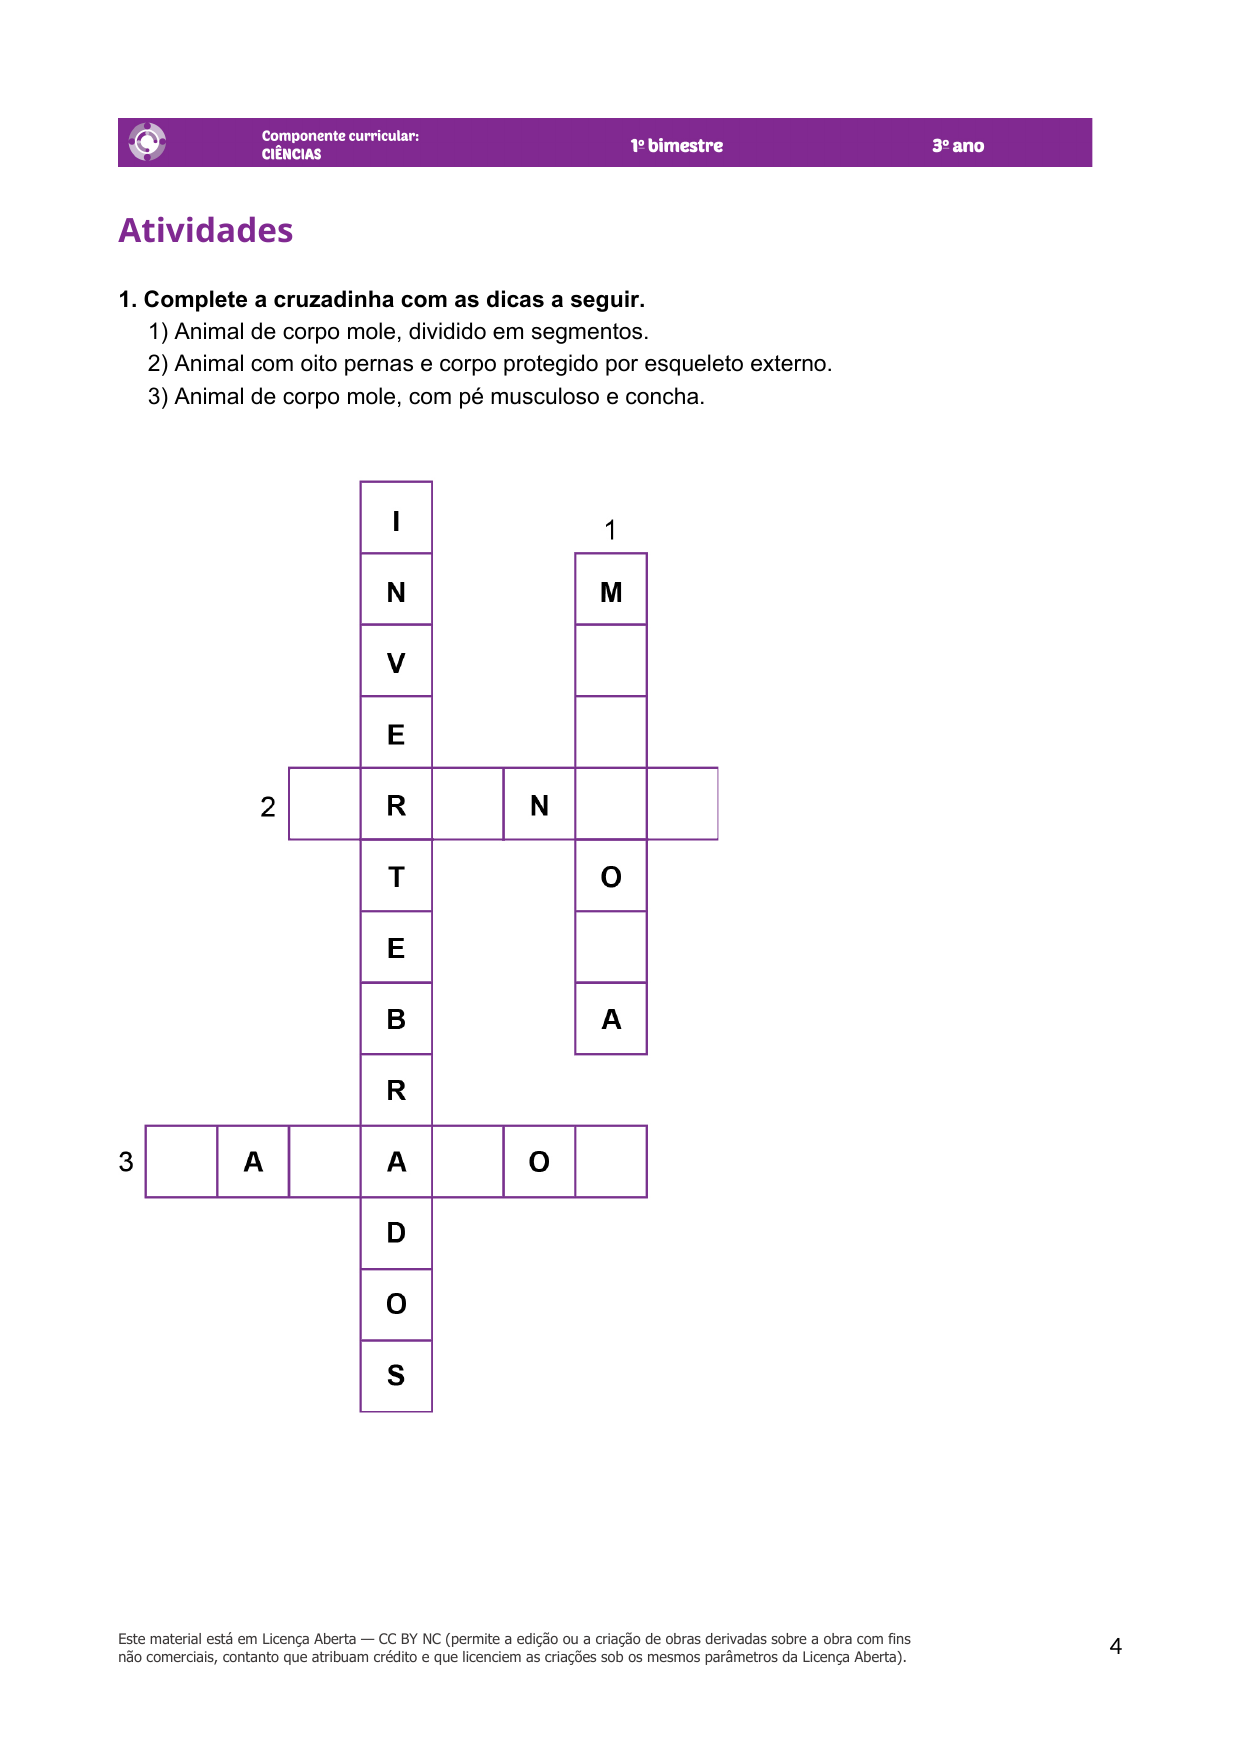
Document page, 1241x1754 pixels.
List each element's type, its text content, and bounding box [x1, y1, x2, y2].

text 1) Animal de corpo mole, dividido em segmentos. [148, 318, 1122, 344]
text 3) Animal de corpo mole, com pé musculoso e concha. [148, 383, 1122, 409]
picture [118, 443, 719, 1425]
text 1. Complete a cruzadinha com as dicas a seguir. [118, 286, 1122, 312]
text Atividades [118, 207, 1122, 252]
text 2) Animal com oito pernas e corpo protegido por esqueleto externo. [148, 350, 1122, 377]
picture [118, 118, 1093, 167]
